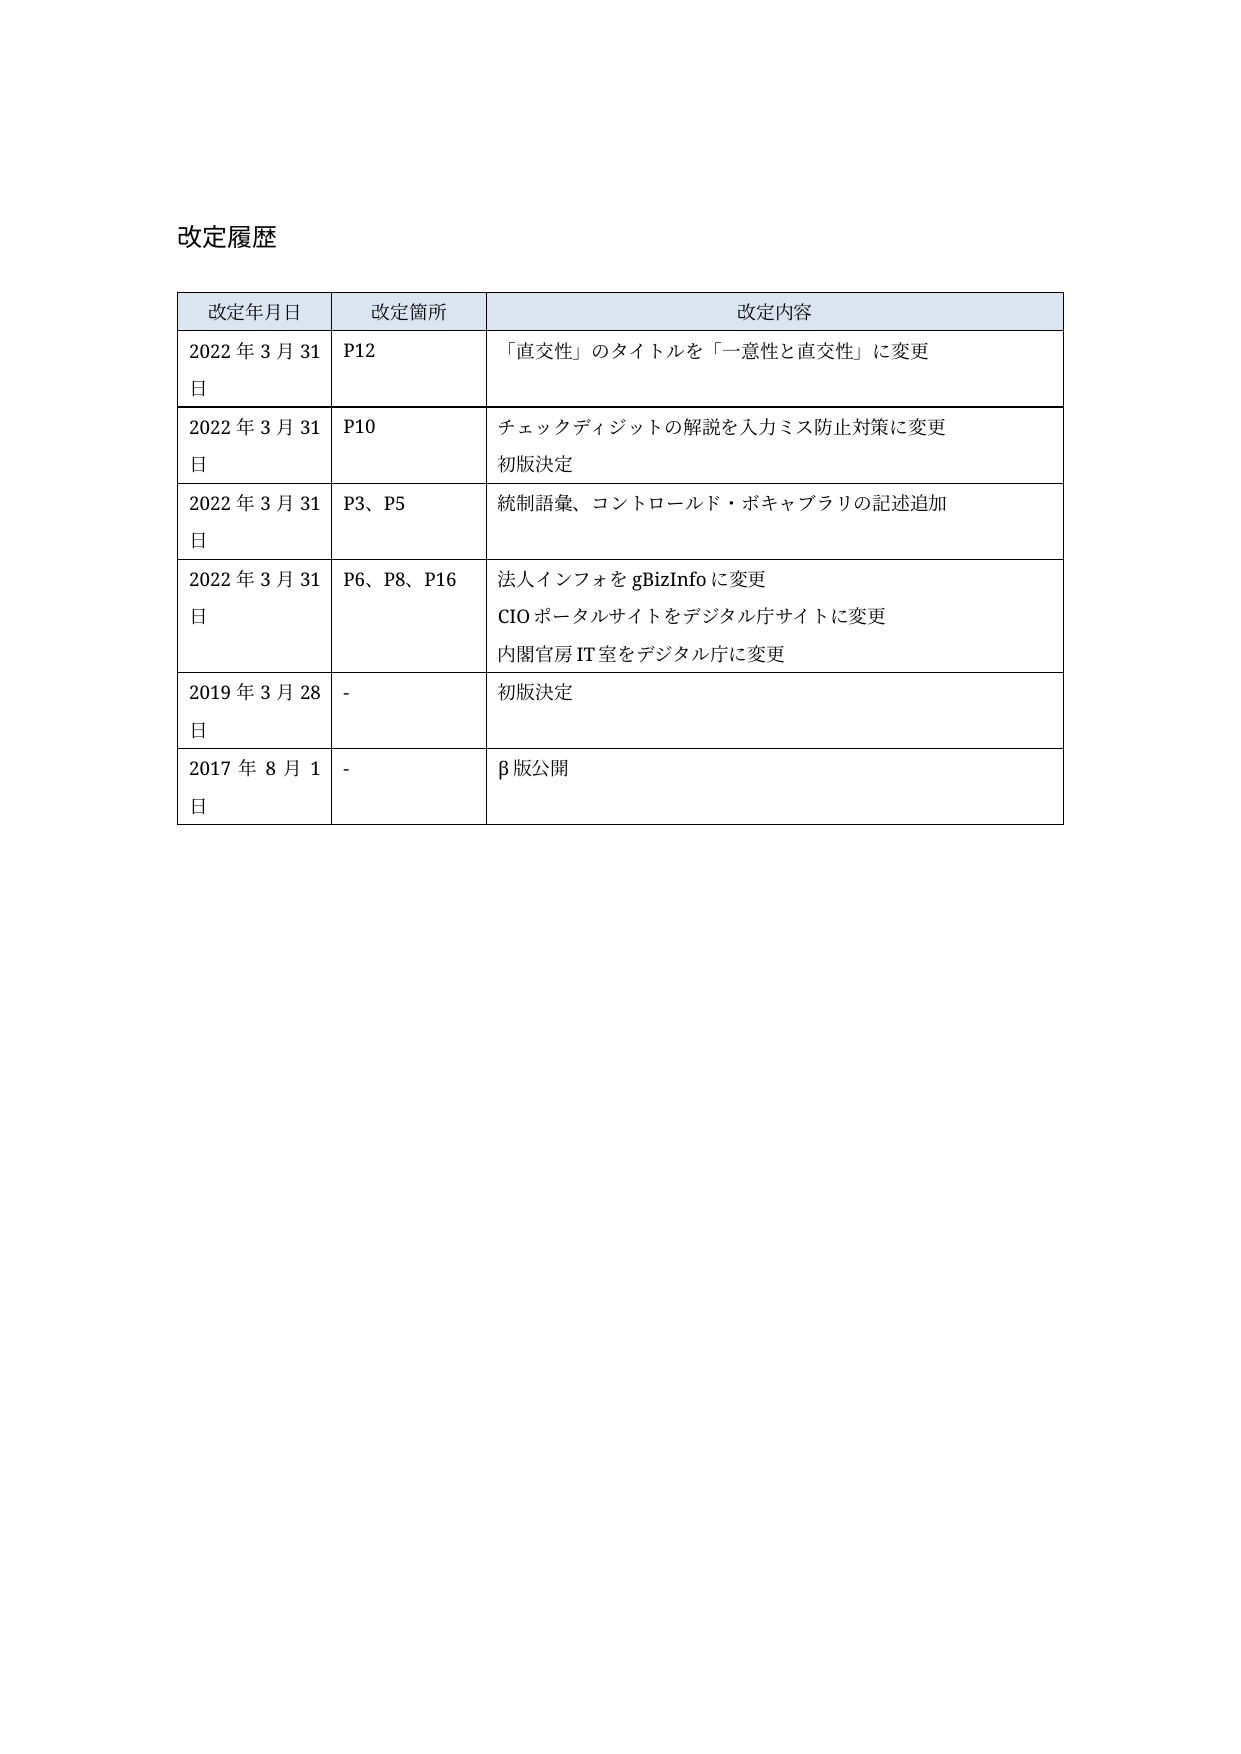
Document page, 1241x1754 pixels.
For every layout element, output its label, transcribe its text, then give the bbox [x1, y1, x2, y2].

table_cell P6、P8、P16 [332, 560, 486, 672]
table_cell 2022年3月31日 [178, 484, 331, 558]
table_cell 統制語彙、コントロールド・ボキャブラリの記述追加 [487, 484, 1063, 558]
table_cell 2019年3月28日 [178, 673, 331, 748]
table_cell 「直交性」のタイトルを「一意性と直交性」に変更 [487, 331, 1063, 406]
table_header 改定年月日 [178, 293, 331, 330]
table_cell - [332, 749, 486, 824]
table_cell 2017年8月1日 [178, 749, 331, 824]
table_cell P12 [332, 331, 486, 406]
table_cell 2022年3月31日 [178, 331, 331, 406]
table_cell P3、P5 [332, 484, 486, 558]
table_cell β版公開 [487, 749, 1063, 824]
table_cell チェックディジットの解説を入力ミス防止対策に変更 初版決定 [487, 408, 1063, 482]
table_header 改定内容 [487, 293, 1063, 330]
text 改定履歴 [177, 217, 1063, 254]
table_header 改定箇所 [332, 293, 486, 330]
table_cell - [332, 673, 486, 748]
table_cell 法人インフォをgBizInfoに変更 CIOポータルサイトをデジタル庁サイトに変更 内閣官房IT室をデジタル庁に変更 [487, 560, 1063, 672]
table_cell P10 [332, 408, 486, 482]
table_cell 2022年3月31日 [178, 560, 331, 672]
table_cell 2022年3月31日 [178, 408, 331, 482]
table_cell 初版決定 [487, 673, 1063, 748]
